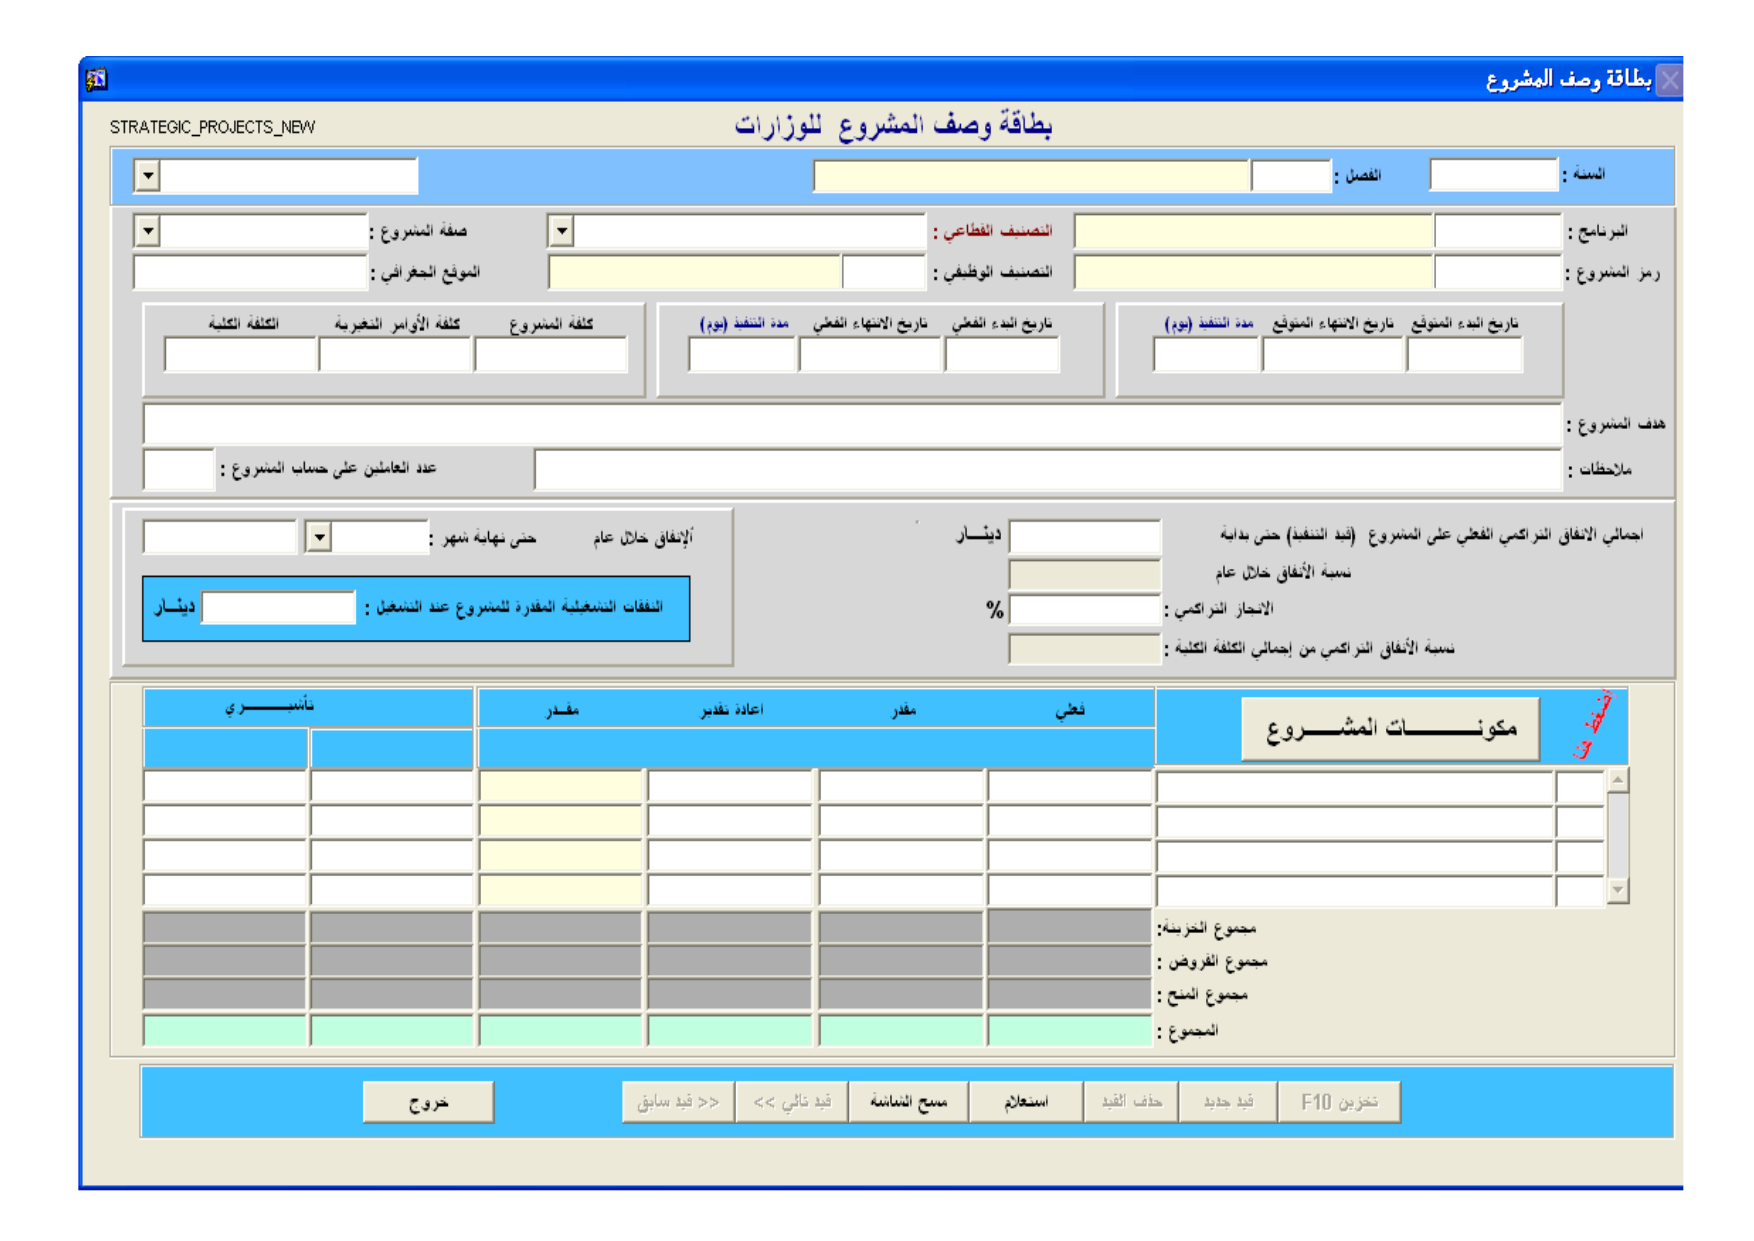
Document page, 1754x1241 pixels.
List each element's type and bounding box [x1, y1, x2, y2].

picture [70, 56, 1684, 1200]
